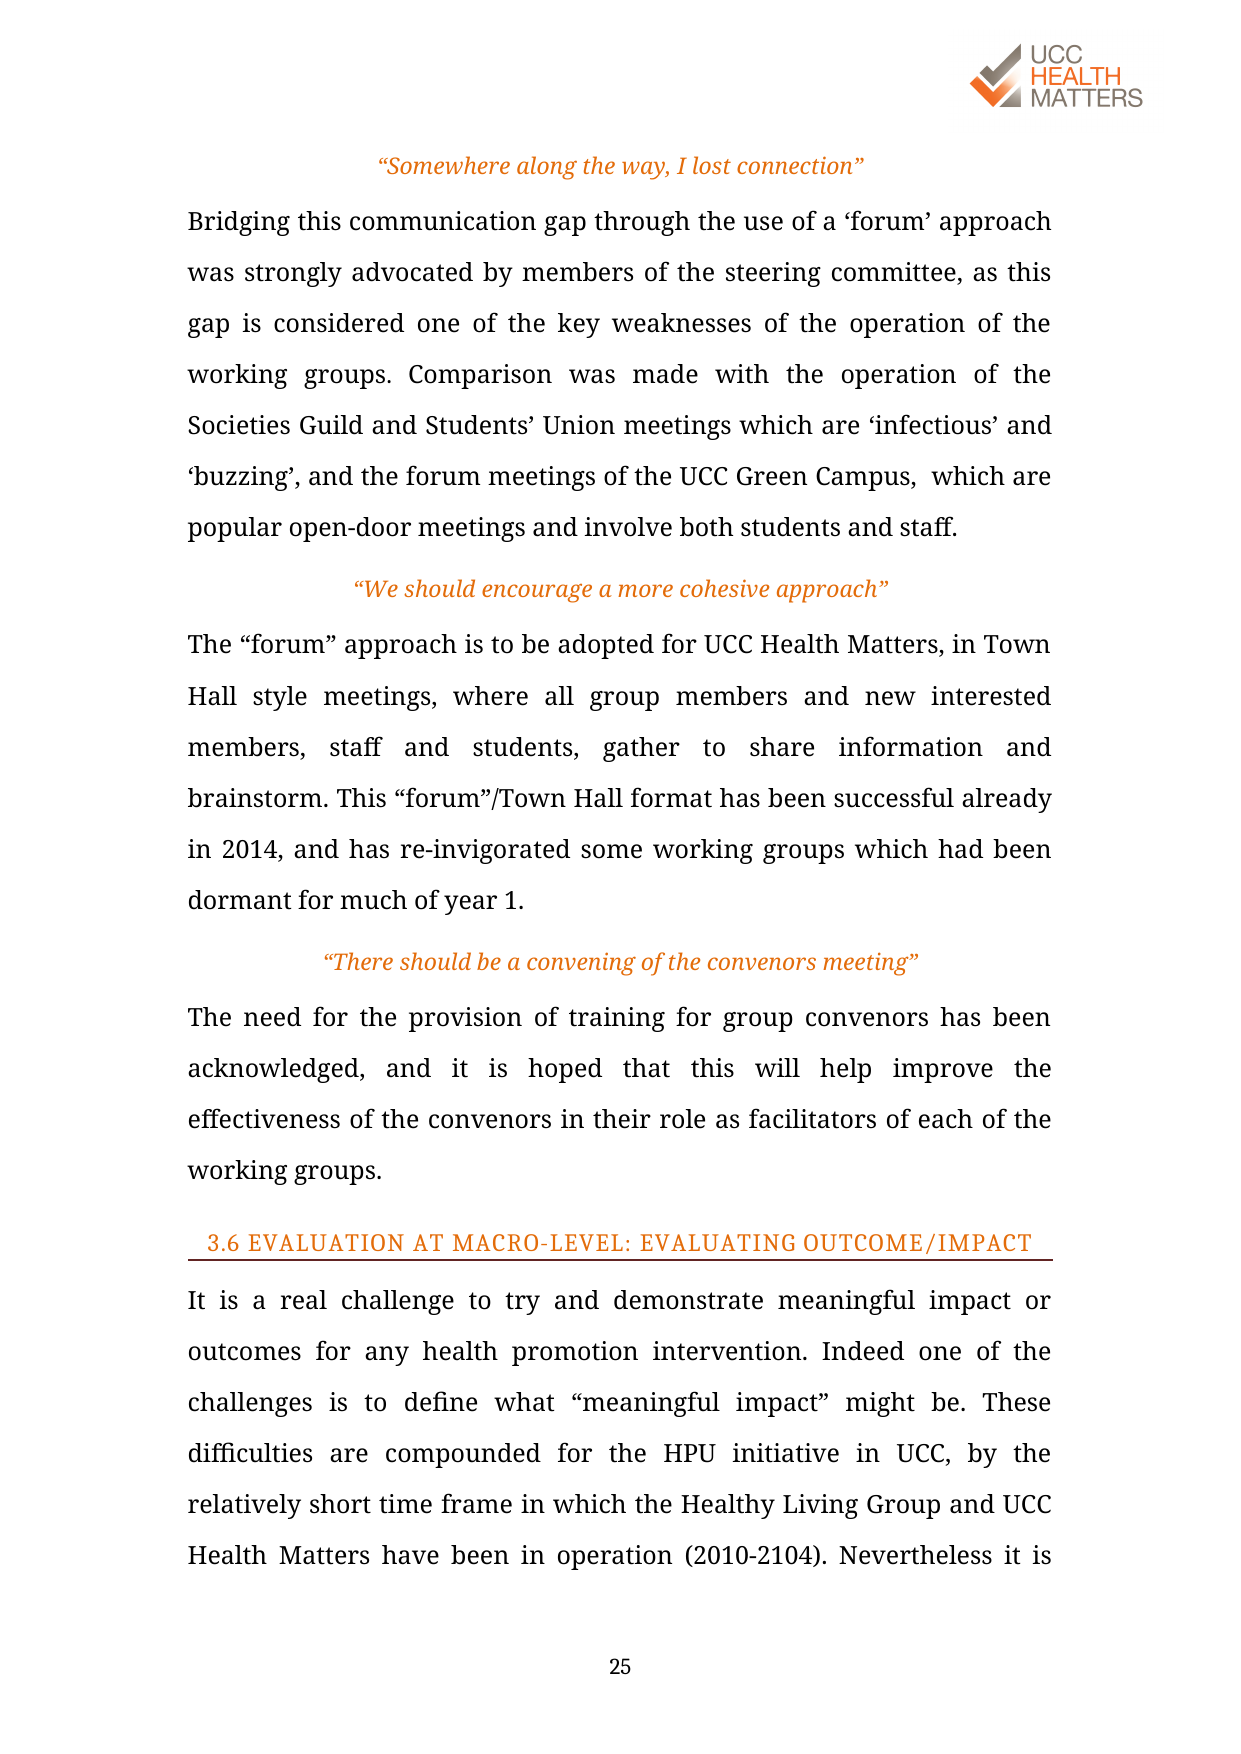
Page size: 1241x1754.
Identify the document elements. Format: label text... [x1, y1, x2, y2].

text The need for the provision of training for group convenors has been acknowledged, and it is hoped that this will help improve the effectiveness of the convenors in their role as facilitators of each of the working groups. [187, 999, 1053, 1187]
text “Somewhere along the way, I lost connection” [187, 150, 1053, 181]
subtitle 3.6 Evaluation at macro-level: evaluating outcome/impact [187, 1229, 1053, 1261]
text Bridging this communication gap through the use of a ‘forum’ approach was strongly advocated by members of the steering committee, as this gap is considered one of the key weaknesses of the operation of the working groups. Comparison was made with the operation of the Societies Guild and Students’ Union meetings which are ‘infectious’ and ‘buzzing’, and the forum meetings of the UCC Green Campus, which are popular open-door meetings and involve both students and staff. [187, 204, 1053, 544]
text “We should encourage a more cohesive approach” [187, 573, 1053, 605]
picture [948, 29, 1164, 133]
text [187, 1283, 1053, 1572]
text “There should be a convening of the convenors meeting” [187, 946, 1053, 977]
text The “forum” approach is to be adopted for UCC Health Matters, in Town Hall style meetings, where all group members and new interested members, staff and students, gather to share information and brainstorm. This “forum”/Town Hall format has been successful already in 2014, and has re-invigorated some working groups which had been dormant for much of year 1. [187, 627, 1053, 916]
